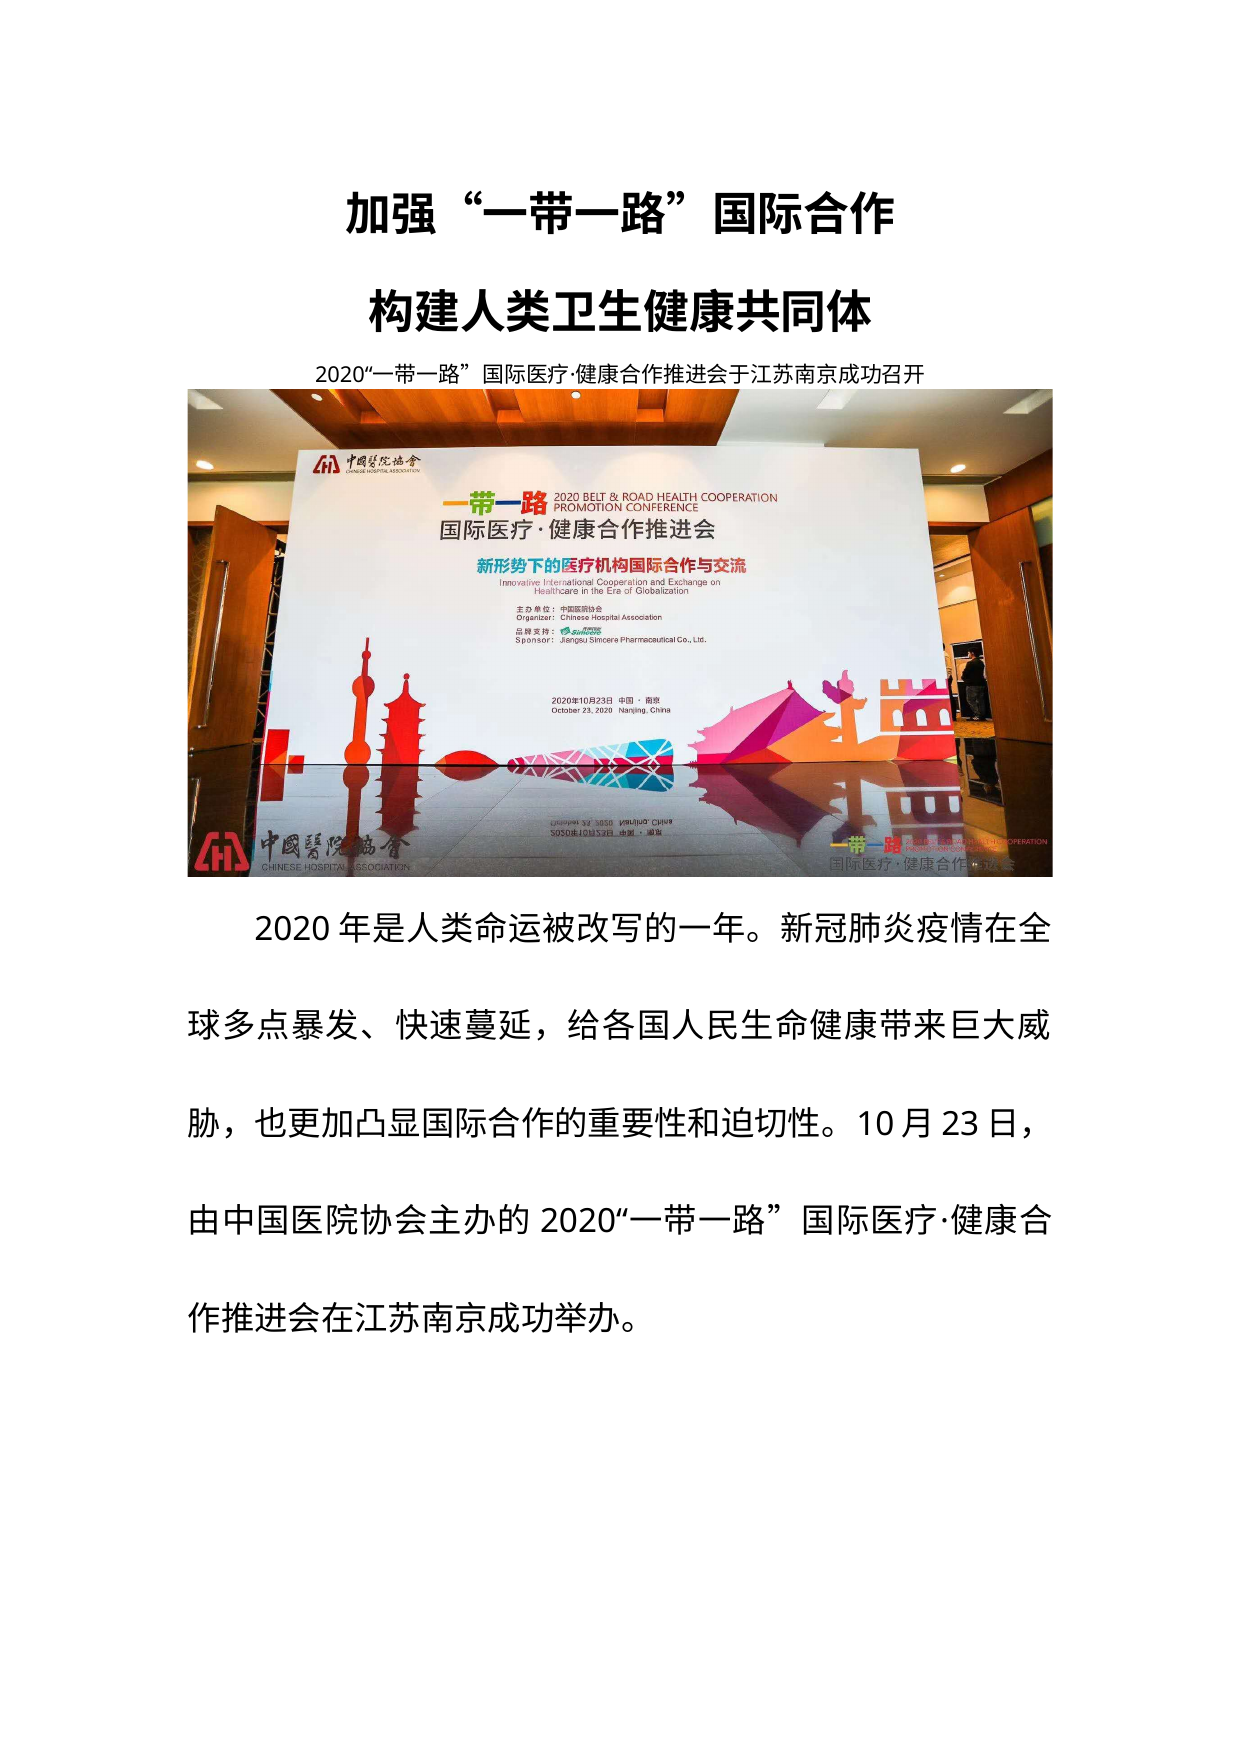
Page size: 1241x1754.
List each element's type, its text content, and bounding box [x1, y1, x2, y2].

picture [187, 389, 1053, 877]
text 2020“一带一路”国际医疗·健康合作推进会于江苏南京成功召开 [187, 357, 1053, 389]
text 构建人类卫生健康共同体 [187, 259, 1053, 357]
text 2020年是人类命运被改写的一年。新冠肺炎疫情在全球多点暴发、快速蔓延，给各国人民生命健康带来巨大威胁，也更加凸显国际合作的重要性和迫切性。10月23日，由中国医院协会主办的2020“一带一路”国际医疗·健康合作推进会在江苏南京成功举办。 [187, 893, 1053, 1348]
text 加强“一带一路”国际合作 [187, 162, 1053, 259]
